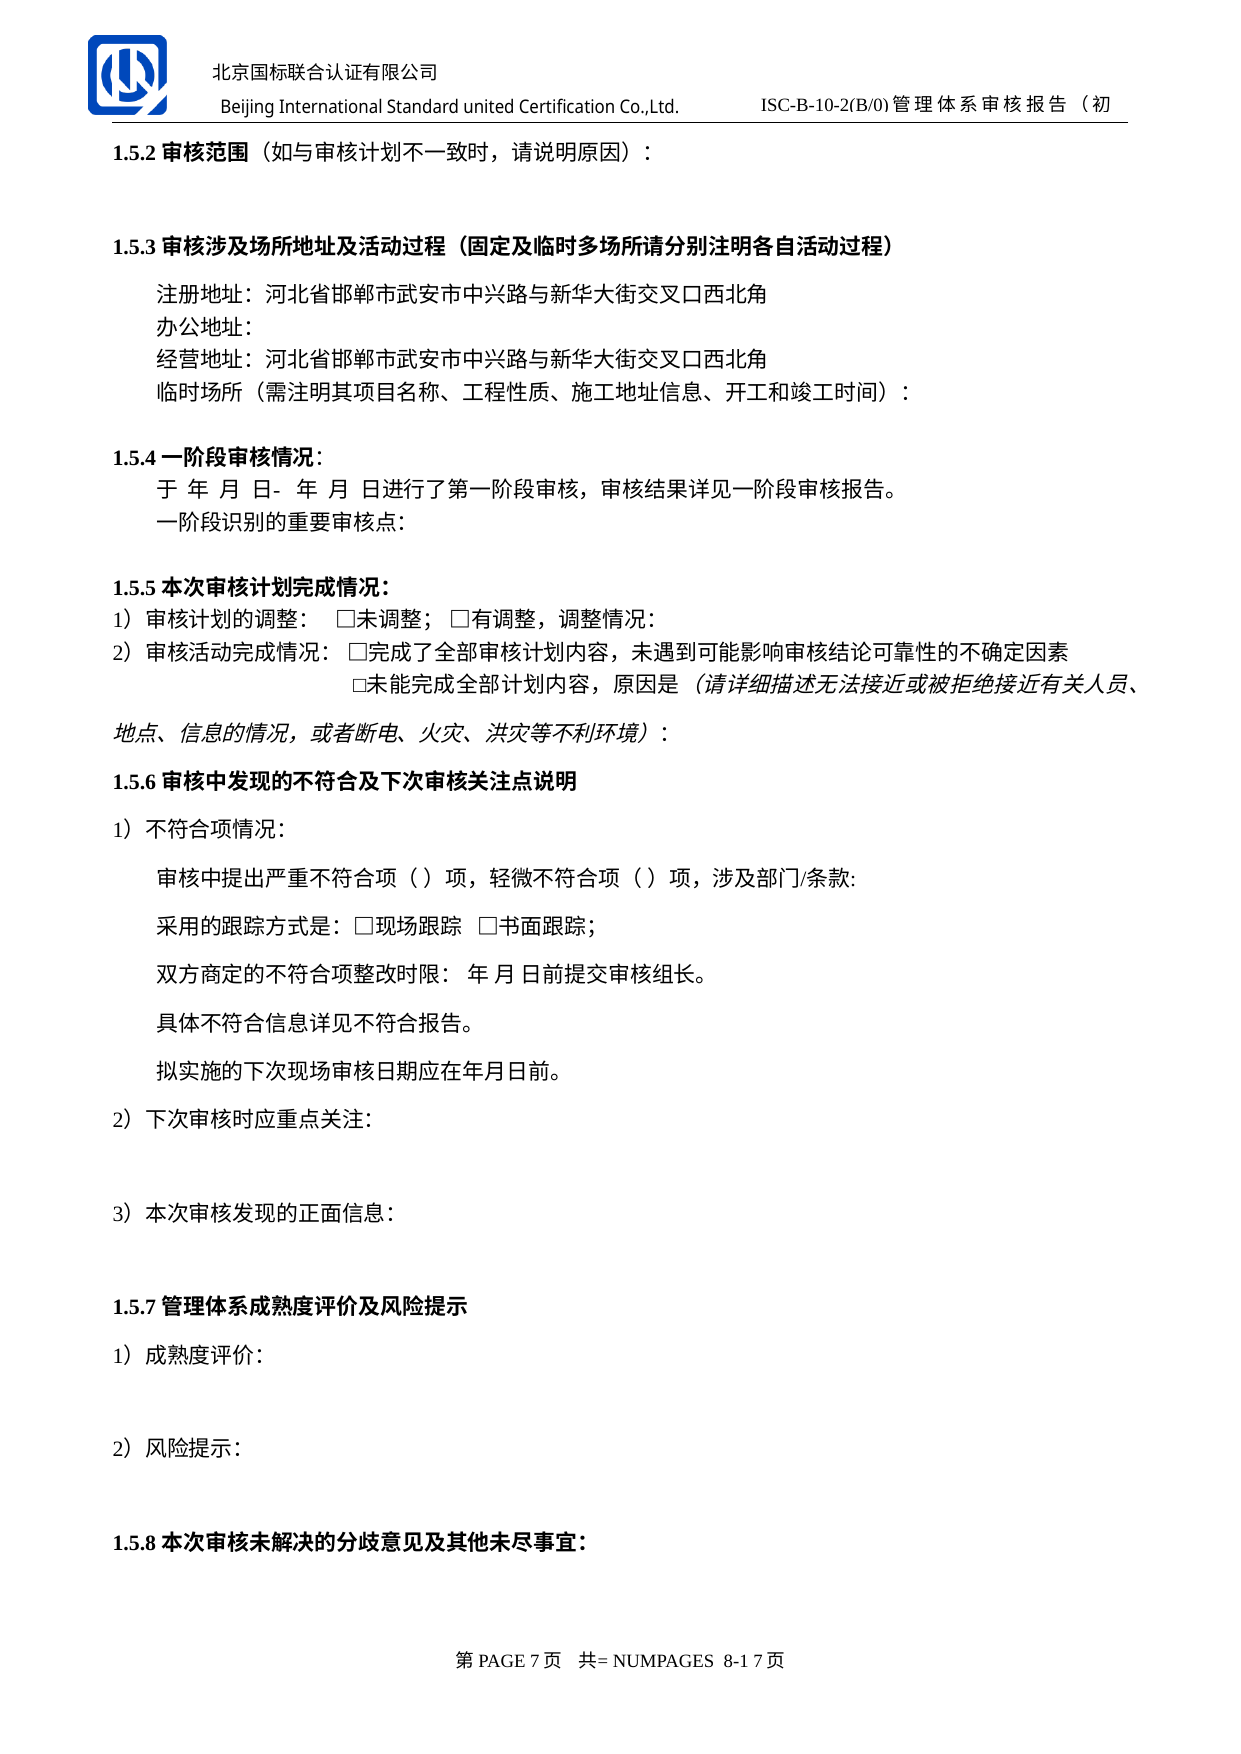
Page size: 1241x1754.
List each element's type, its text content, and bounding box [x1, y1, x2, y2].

text 经营地址：河北省邯郸市武安市中兴路与新华大街交叉口西北角 [112, 342, 1128, 374]
text 1）成熟度评价： [112, 1337, 1128, 1370]
text 2）下次审核时应重点关注： [112, 1102, 1128, 1134]
text 审核中提出严重不符合项（ ）项，轻微不符合项（ ）项，涉及部门/条款: [112, 860, 1128, 893]
text 一阶段识别的重要审核点： [112, 504, 1128, 537]
text 3）本次审核发现的正面信息： [112, 1195, 1128, 1228]
text 1.5.5 本次审核计划完成情况： [112, 569, 1128, 602]
text □未能完成全部计划内容，原因是（请详细描述无法接近或被拒绝接近有关人员、地点、信息的情况，或者断电、火灾、洪灾等不利环境）： [112, 667, 1128, 748]
text 1）审核计划的调整： □未调整； □有调整，调整情况： [112, 602, 1128, 634]
text 1.5.7 管理体系成熟度评价及风险提示 [112, 1289, 1128, 1321]
text 2）审核活动完成情况： □完成了全部审核计划内容，未遇到可能影响审核结论可靠性的不确定因素 [112, 634, 1128, 667]
text 于 年 月 日- 年 月 日进行了第一阶段审核，审核结果详见一阶段审核报告。 [112, 472, 1128, 504]
text 1.5.2 审核范围（如与审核计划不一致时，请说明原因）： [112, 135, 1128, 167]
text 拟实施的下次现场审核日期应在年月日前。 [112, 1054, 1128, 1086]
text 注册地址：河北省邯郸市武安市中兴路与新华大街交叉口西北角 [112, 277, 1128, 309]
text 1.5.3 审核涉及场所地址及活动过程（固定及临时多场所请分别注明各自活动过程） [112, 228, 1128, 261]
picture [88, 35, 167, 115]
text 临时场所（需注明其项目名称、工程性质、施工地址信息、开工和竣工时间）： [112, 374, 1128, 407]
text 双方商定的不符合项整改时限： 年 月 日前提交审核组长。 [156, 957, 1128, 989]
text 1.5.8 本次审核未解决的分歧意见及其他未尽事宜： [112, 1524, 1128, 1557]
text 1.5.4 一阶段审核情况： [112, 439, 1128, 472]
text 办公地址： [112, 309, 1128, 342]
text 采用的跟踪方式是：□现场跟踪 □书面跟踪； [112, 909, 1128, 941]
text 1）不符合项情况： [112, 812, 1128, 844]
text 具体不符合信息详见不符合报告。 [156, 1005, 1128, 1038]
text 2）风险提示： [112, 1431, 1128, 1463]
text 1.5.6 审核中发现的不符合及下次审核关注点说明 [112, 764, 1128, 796]
